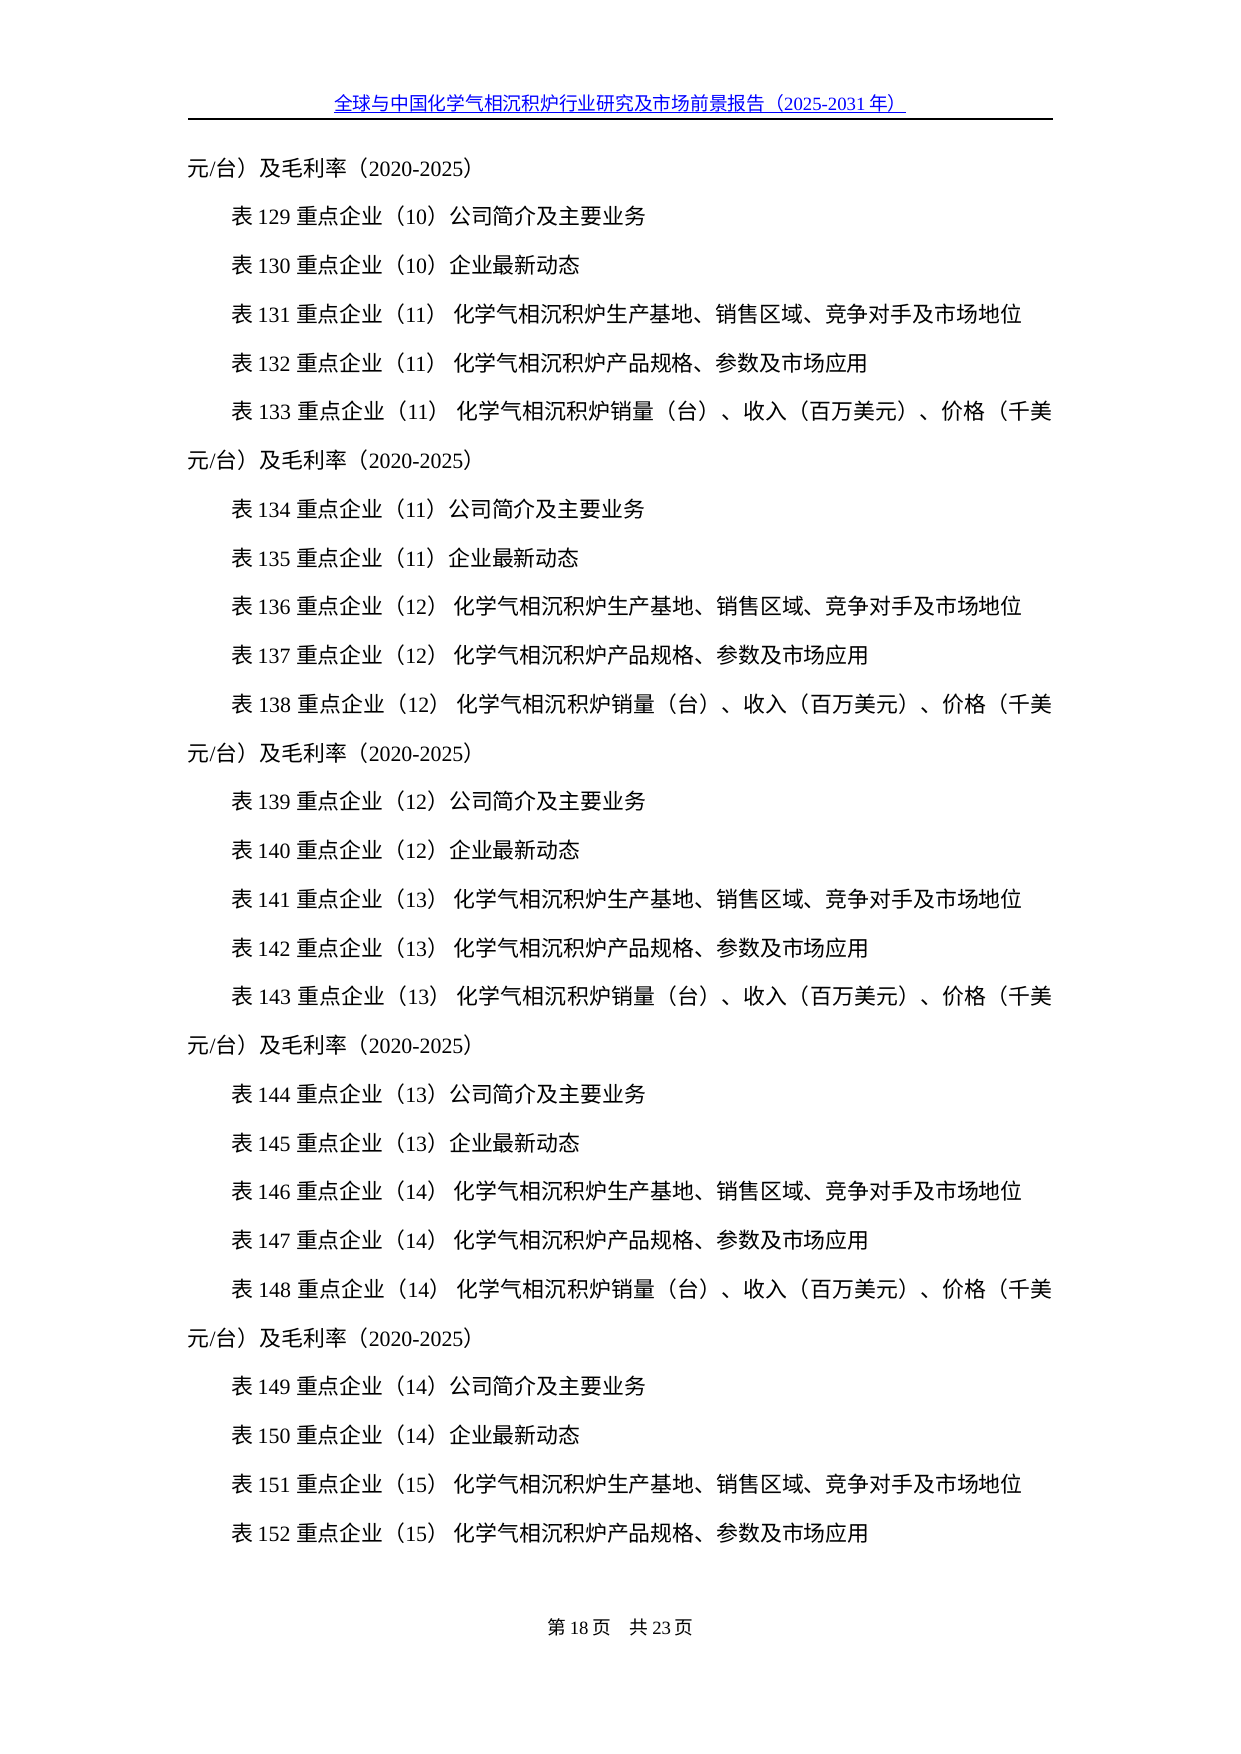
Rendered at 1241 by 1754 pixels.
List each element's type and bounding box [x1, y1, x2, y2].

text [187, 150, 1053, 1548]
